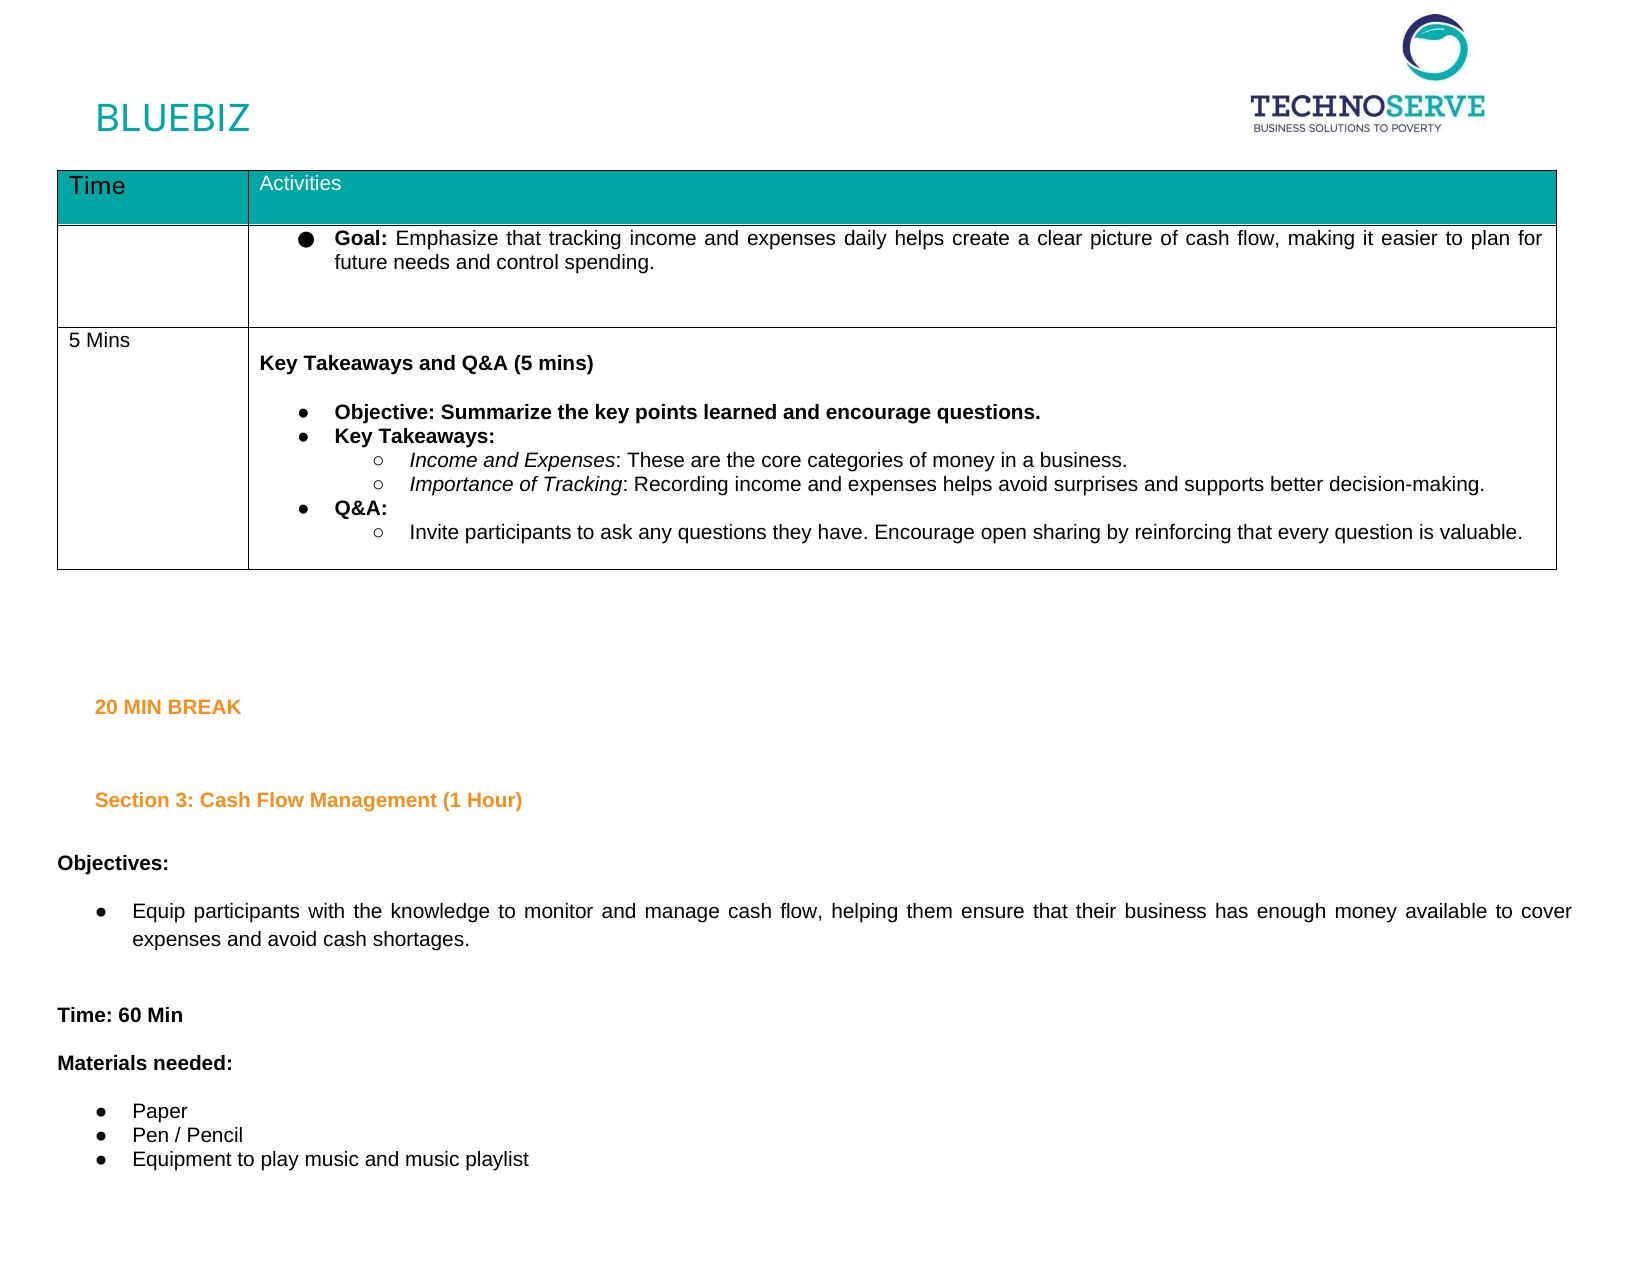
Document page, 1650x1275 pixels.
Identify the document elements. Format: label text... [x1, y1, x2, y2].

subtitle 20 MIN BREAK [94, 695, 1575, 719]
picture [1250, 14, 1485, 132]
text Objectives: [57, 823, 1575, 875]
list Pen / Pencil [94, 1123, 1575, 1147]
text Time: 60 Min [57, 1003, 1575, 1027]
list Equipment to play music and music playlist [94, 1147, 1575, 1171]
text Materials needed: [57, 1051, 1575, 1075]
list Paper [94, 1099, 1575, 1123]
list Equip participants with the knowledge to monitor and manage cash flow, helping them ensure that their business has enough money available to cover expenses and avoid cash shortages. [94, 899, 1575, 951]
subtitle Section 3: Cash Flow Management (1 Hour) [94, 788, 1575, 812]
